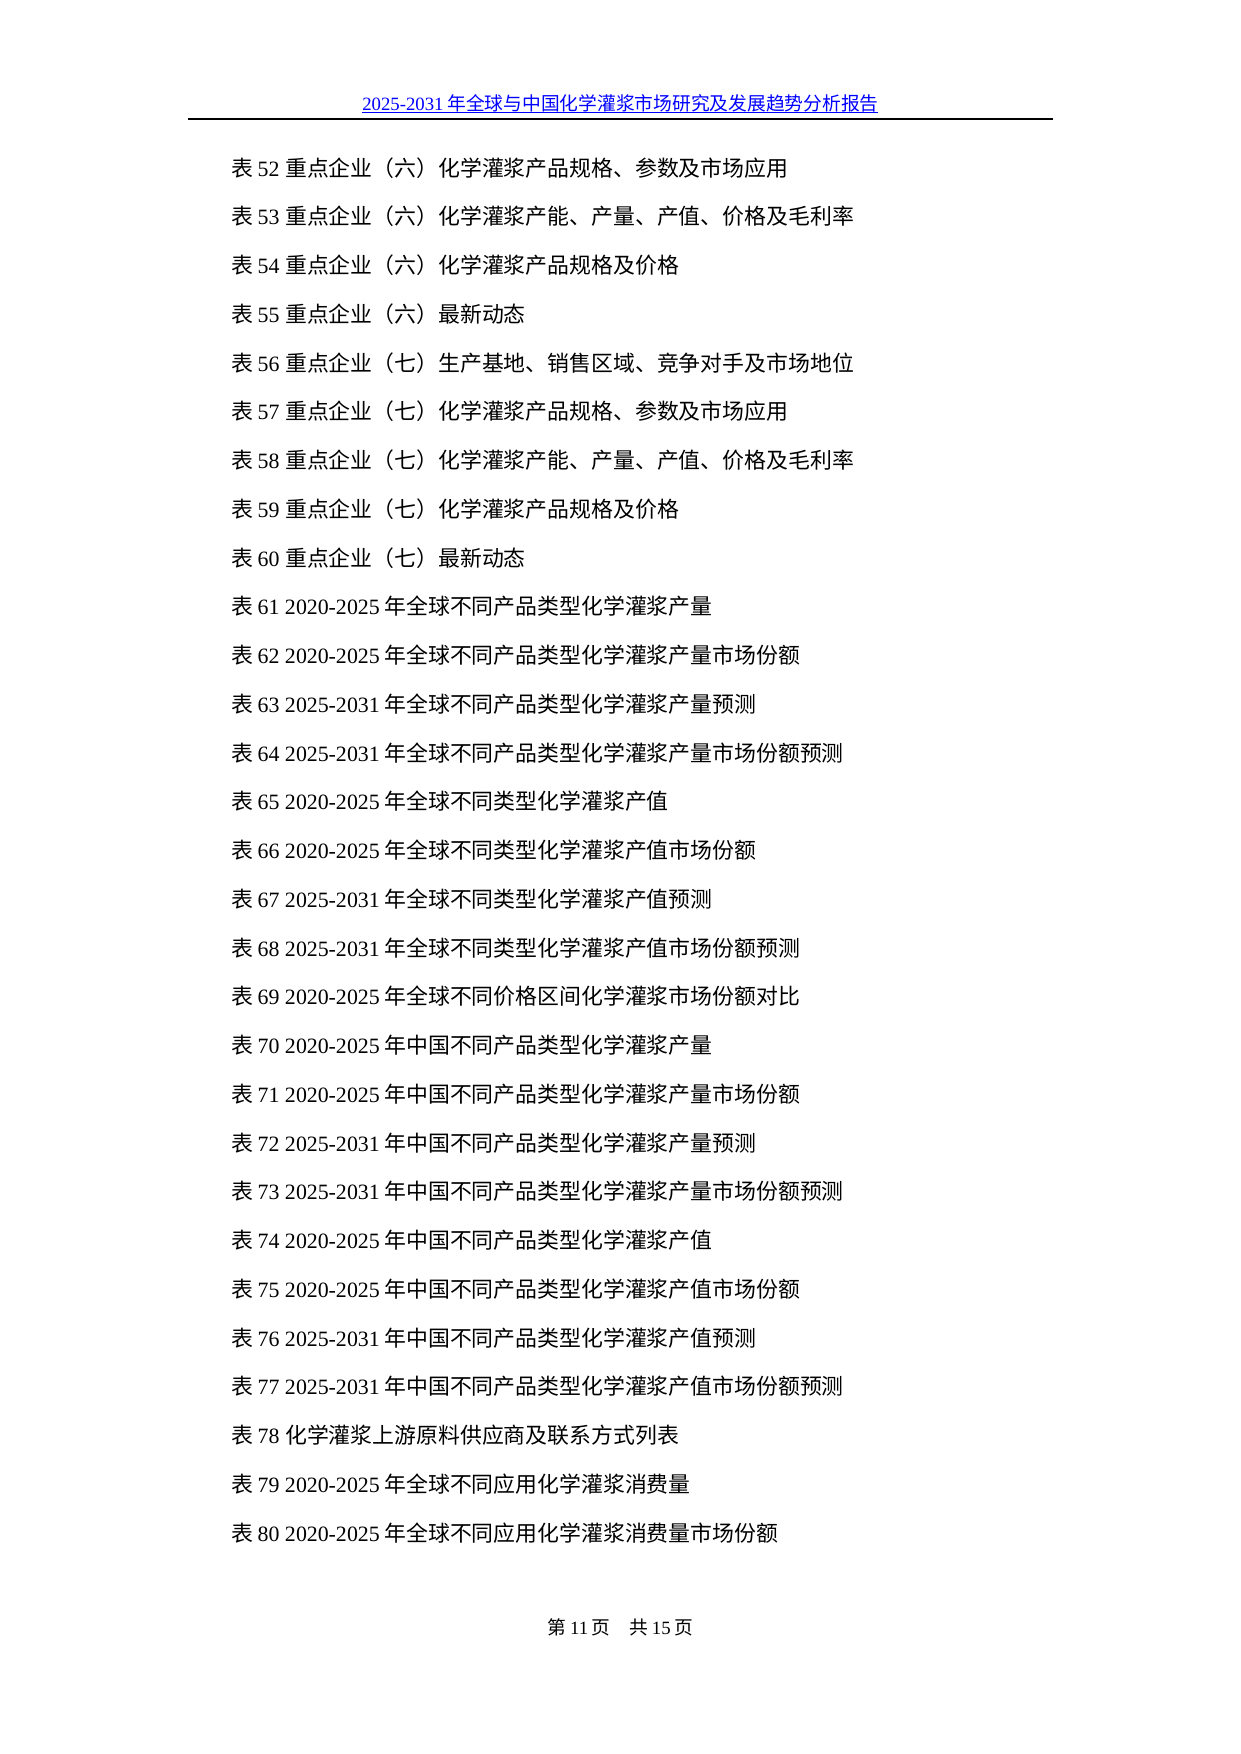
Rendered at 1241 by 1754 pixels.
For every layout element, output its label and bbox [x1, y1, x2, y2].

text [187, 150, 1053, 1548]
